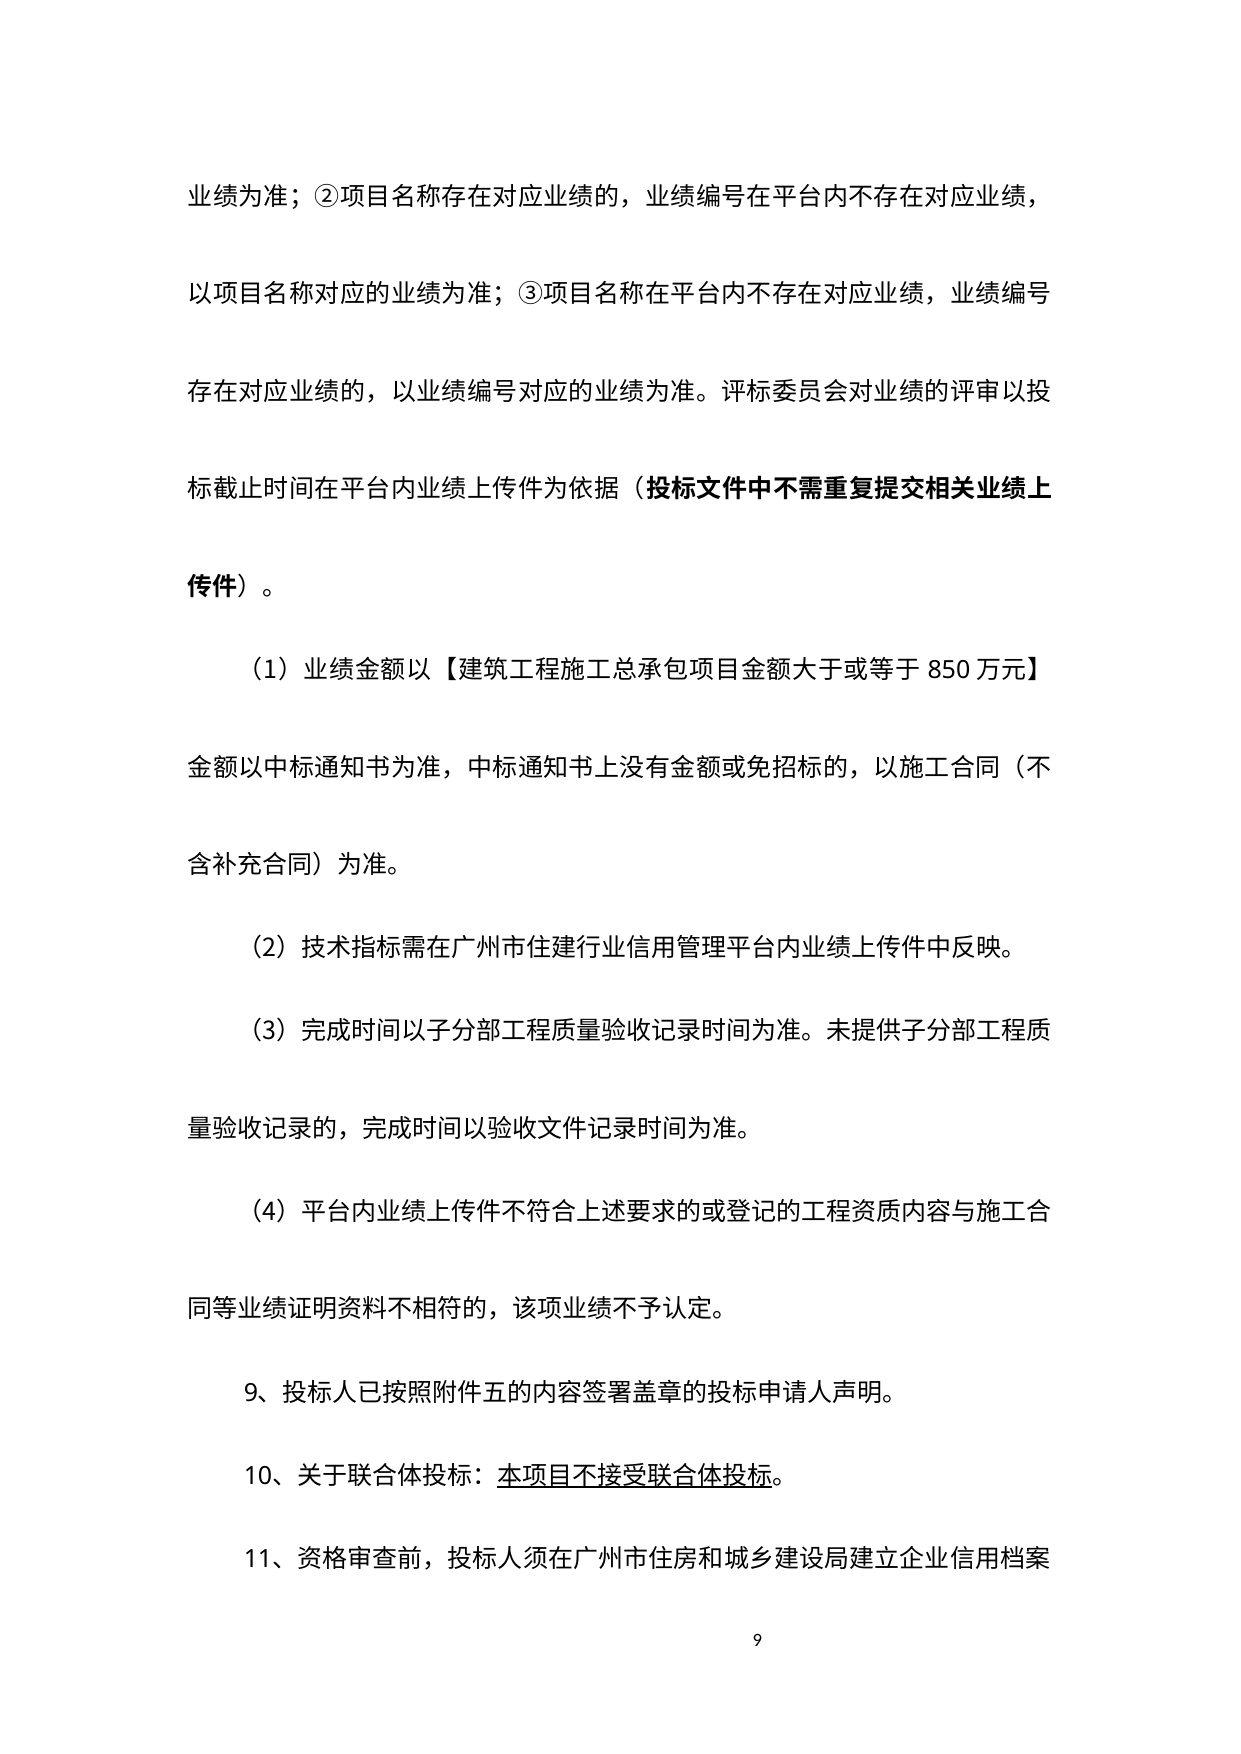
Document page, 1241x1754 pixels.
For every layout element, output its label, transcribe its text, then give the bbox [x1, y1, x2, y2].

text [187, 162, 1053, 617]
text （1）业绩金额以【建筑工程施工总承包项目金额大于或等于850万元】金额以中标通知书为准，中标通知书上没有金额或免招标的，以施工合同（不含补充合同）为准。 [187, 635, 1053, 895]
text （2）技术指标需在广州市住建行业信用管理平台内业绩上传件中反映。 [187, 913, 1053, 978]
text 9、投标人已按照附件五的内容签署盖章的投标申请人声明。 [187, 1358, 1053, 1423]
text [187, 1524, 1053, 1589]
text （4）平台内业绩上传件不符合上述要求的或登记的工程资质内容与施工合同等业绩证明资料不相符的，该项业绩不予认定。 [187, 1177, 1053, 1339]
text （3）完成时间以子分部工程质量验收记录时间为准。未提供子分部工程质量验收记录的，完成时间以验收文件记录时间为准。 [187, 996, 1053, 1159]
text 10、关于联合体投标：本项目不接受联合体投标。 [187, 1441, 1053, 1506]
